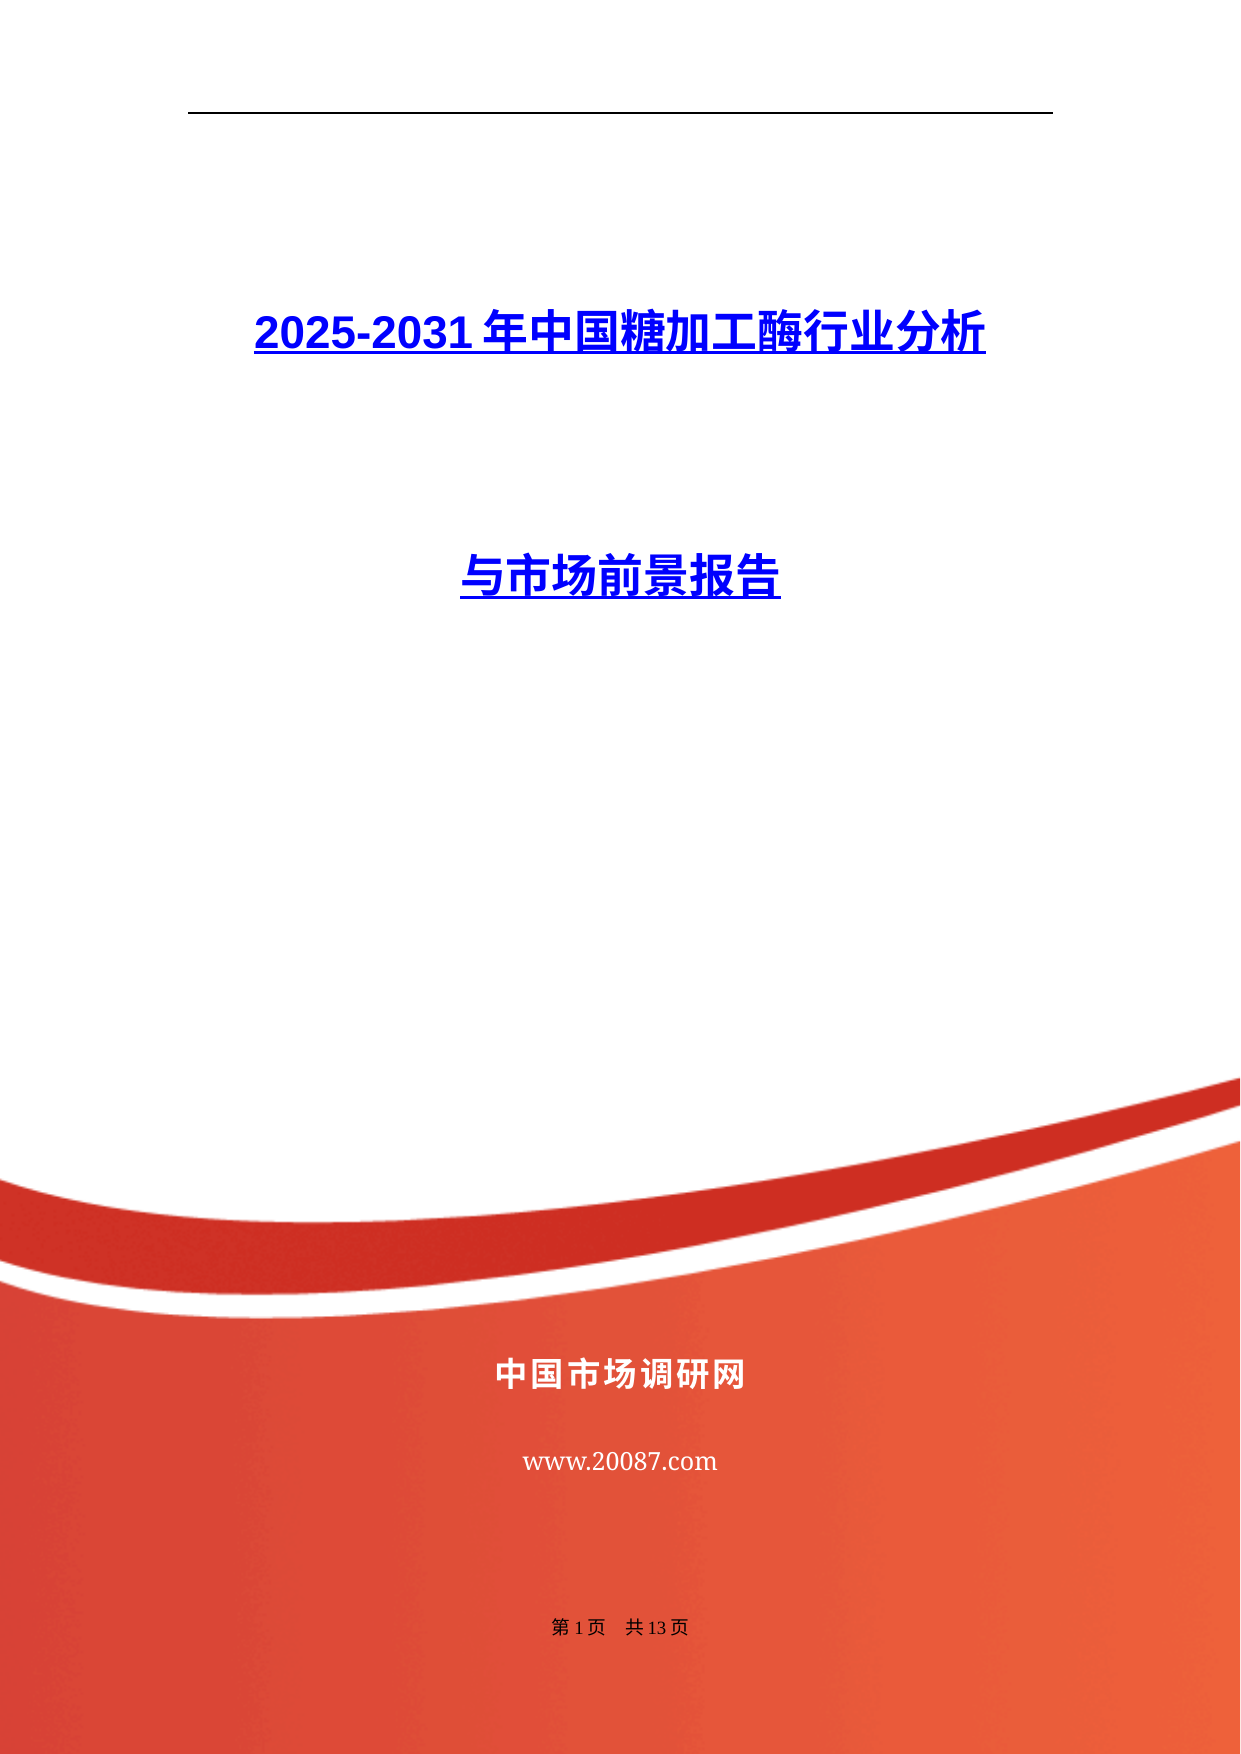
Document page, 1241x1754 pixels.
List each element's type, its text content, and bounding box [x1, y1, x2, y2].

table_header 2025-2031年中国糖加工酶行业分析与市场前景报告 [188, 207, 1053, 773]
text www.20087.com [187, 1428, 1053, 1493]
subtitle 中国市场调研网 [187, 1339, 1053, 1404]
picture [0, 1006, 1241, 1754]
